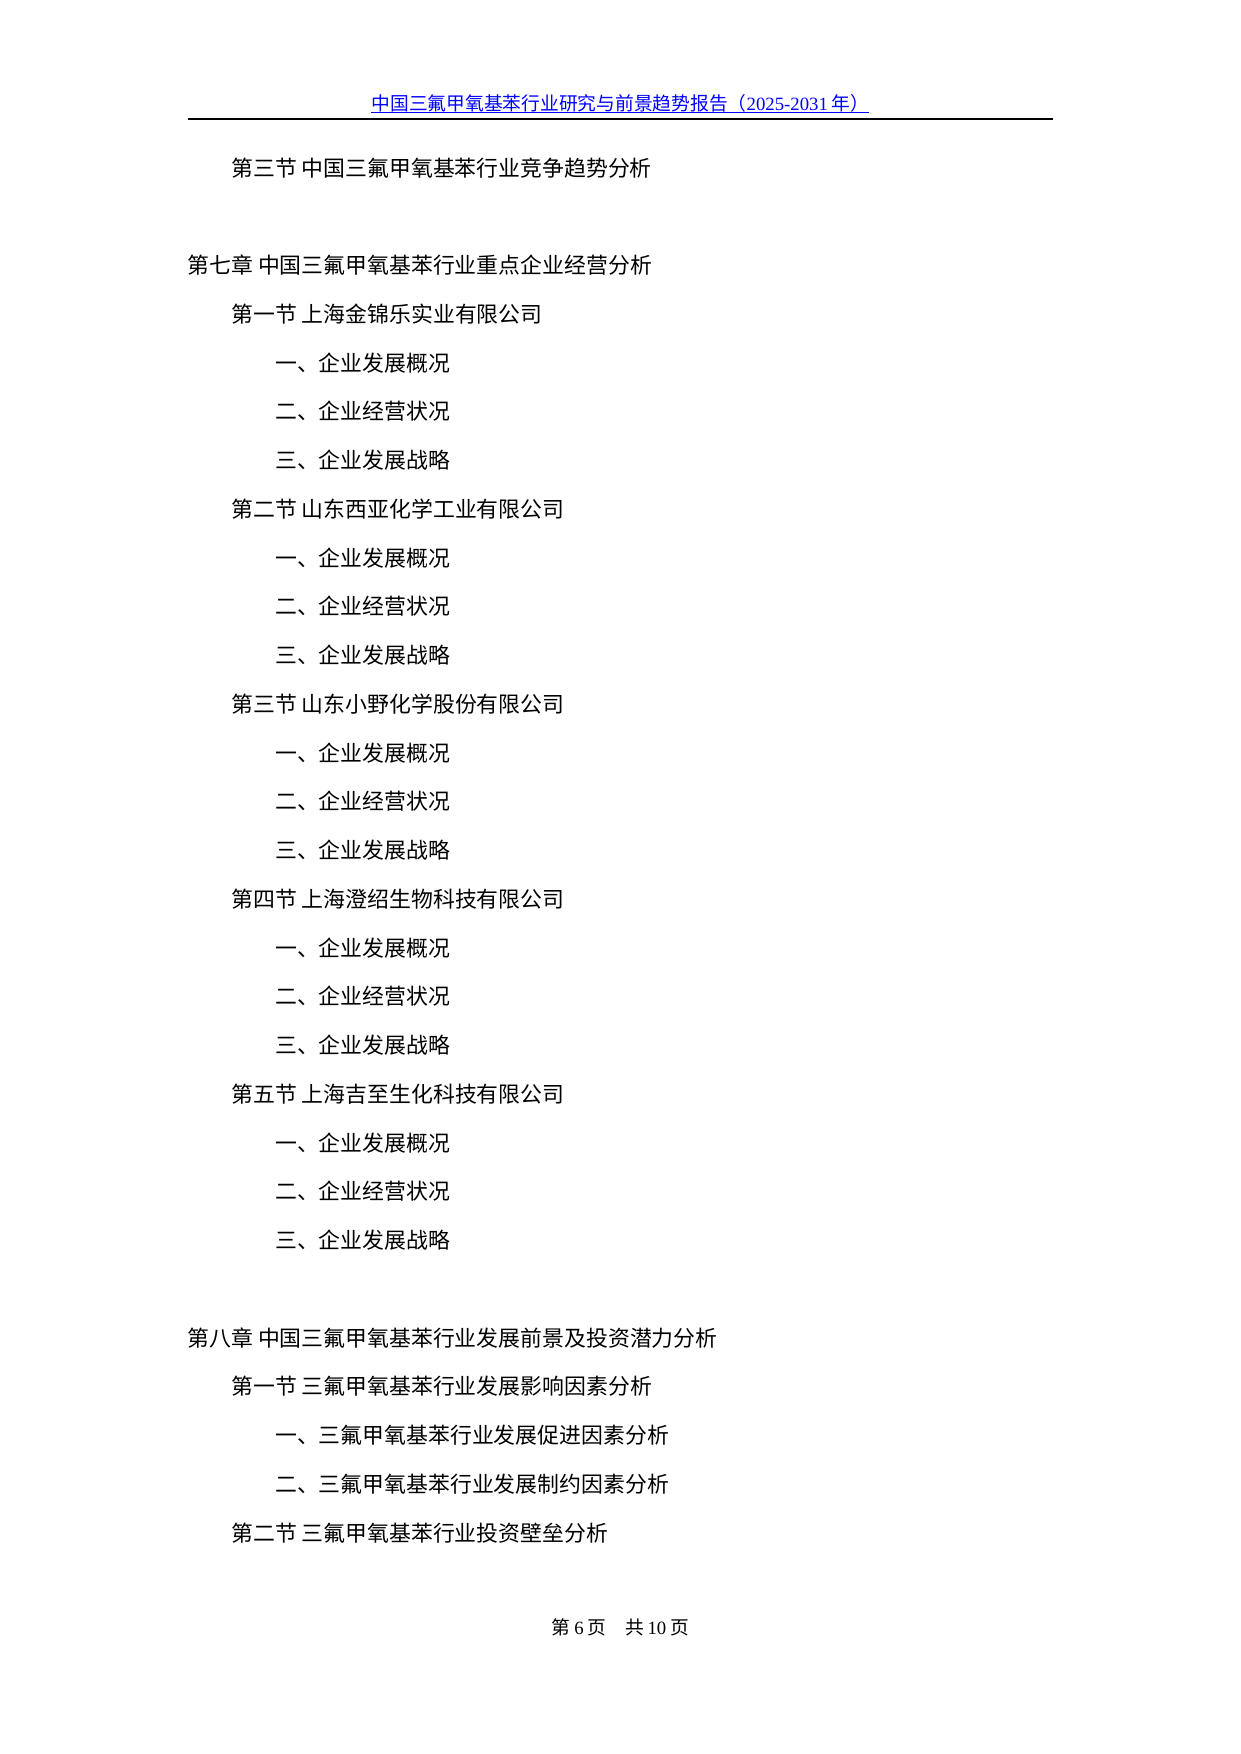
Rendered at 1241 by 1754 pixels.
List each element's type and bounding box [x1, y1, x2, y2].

text [187, 150, 1053, 1548]
